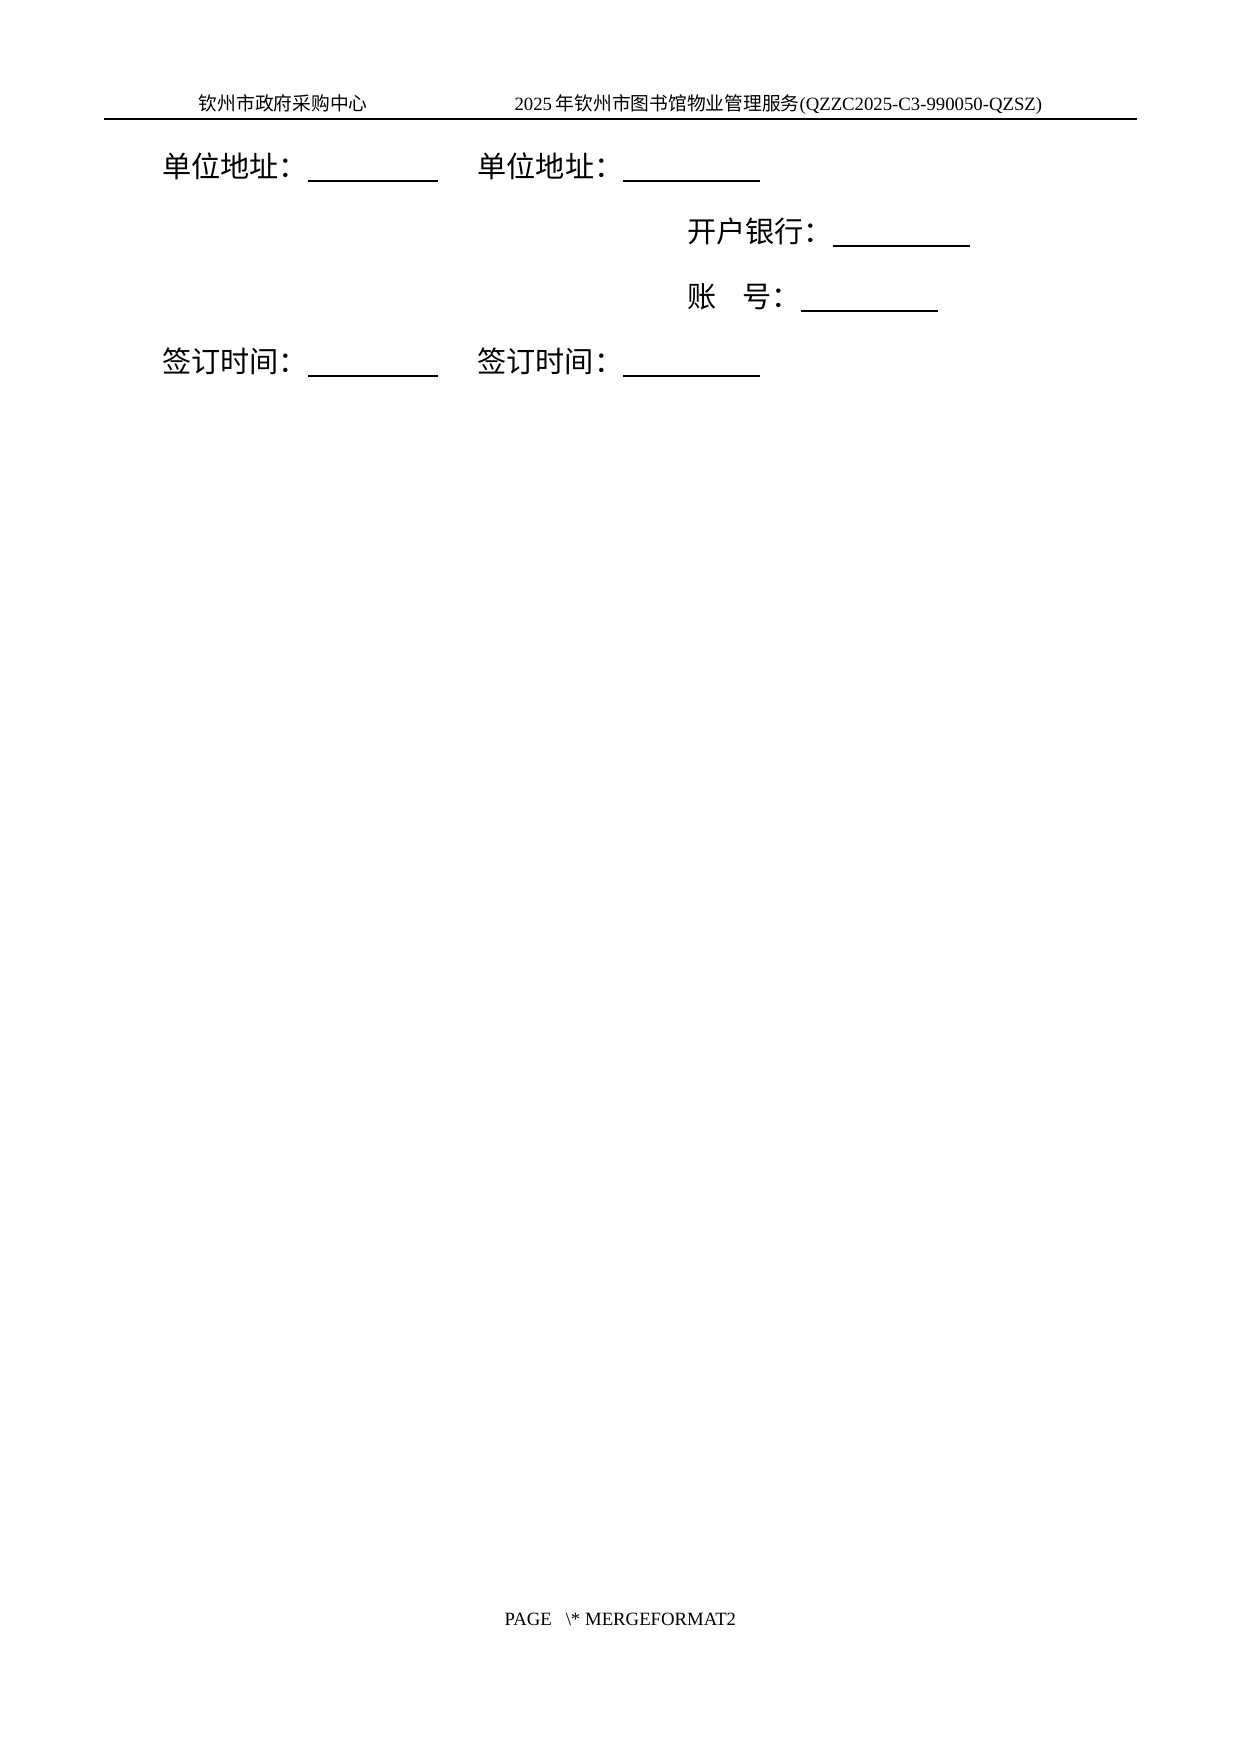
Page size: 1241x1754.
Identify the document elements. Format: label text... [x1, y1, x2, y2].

text 签订时间： 签订时间： [103, 327, 1137, 392]
text 账 号： [103, 262, 1137, 327]
text 单位地址： 单位地址： [103, 132, 1137, 197]
text 开户银行： [103, 197, 1137, 262]
